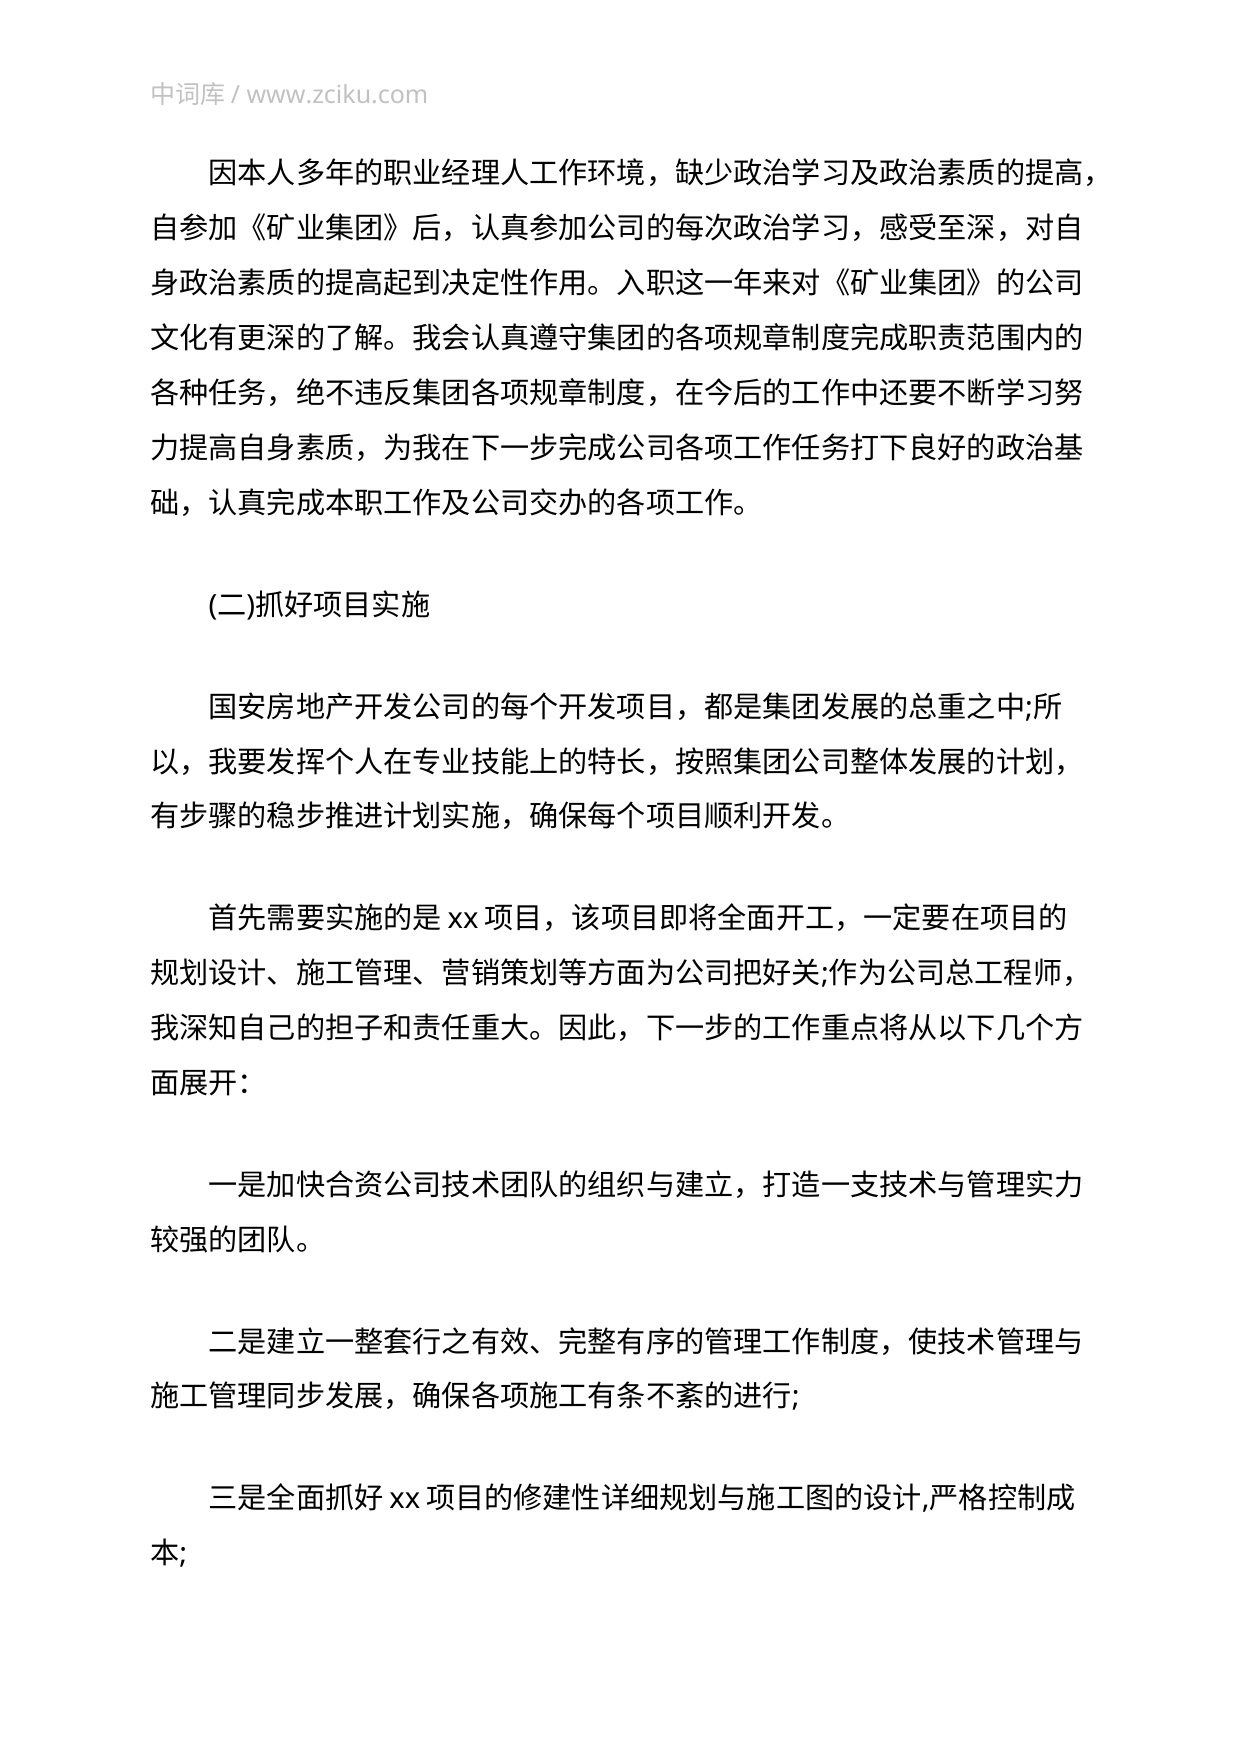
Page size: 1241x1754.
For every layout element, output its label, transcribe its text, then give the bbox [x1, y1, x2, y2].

text 国安房地产开发公司的每个开发项目，都是集团发展的总重之中;所以，我要发挥个人在专业技能上的特长，按照集团公司整体发展的计划，有步骤的稳步推进计划实施，确保每个项目顺利开发。 [150, 683, 1090, 835]
text 一是加快合资公司技术团队的组织与建立，打造一支技术与管理实力较强的团队。 [150, 1161, 1090, 1259]
text (二)抓好项目实施 [150, 581, 1090, 623]
text 首先需要实施的是xx项目，该项目即将全面开工，一定要在项目的规划设计、施工管理、营销策划等方面为公司把好关;作为公司总工程师，我深知自己的担子和责任重大。因此，下一步的工作重点将从以下几个方面展开： [150, 895, 1090, 1102]
text 因本人多年的职业经理人工作环境，缺少政治学习及政治素质的提高，自参加《矿业集团》后，认真参加公司的每次政治学习，感受至深，对自身政治素质的提高起到决定性作用。入职这一年来对《矿业集团》的公司文化有更深的了解。我会认真遵守集团的各项规章制度完成职责范围内的各种任务，绝不违反集团各项规章制度，在今后的工作中还要不断学习努力提高自身素质，为我在下一步完成公司各项工作任务打下良好的政治基础，认真完成本职工作及公司交办的各项工作。 [150, 150, 1090, 522]
text 二是建立一整套行之有效、完整有序的管理工作制度，使技术管理与施工管理同步发展，确保各项施工有条不紊的进行; [150, 1318, 1090, 1415]
text 三是全面抓好xx项目的修建性详细规划与施工图的设计,严格控制成本; [150, 1475, 1090, 1572]
